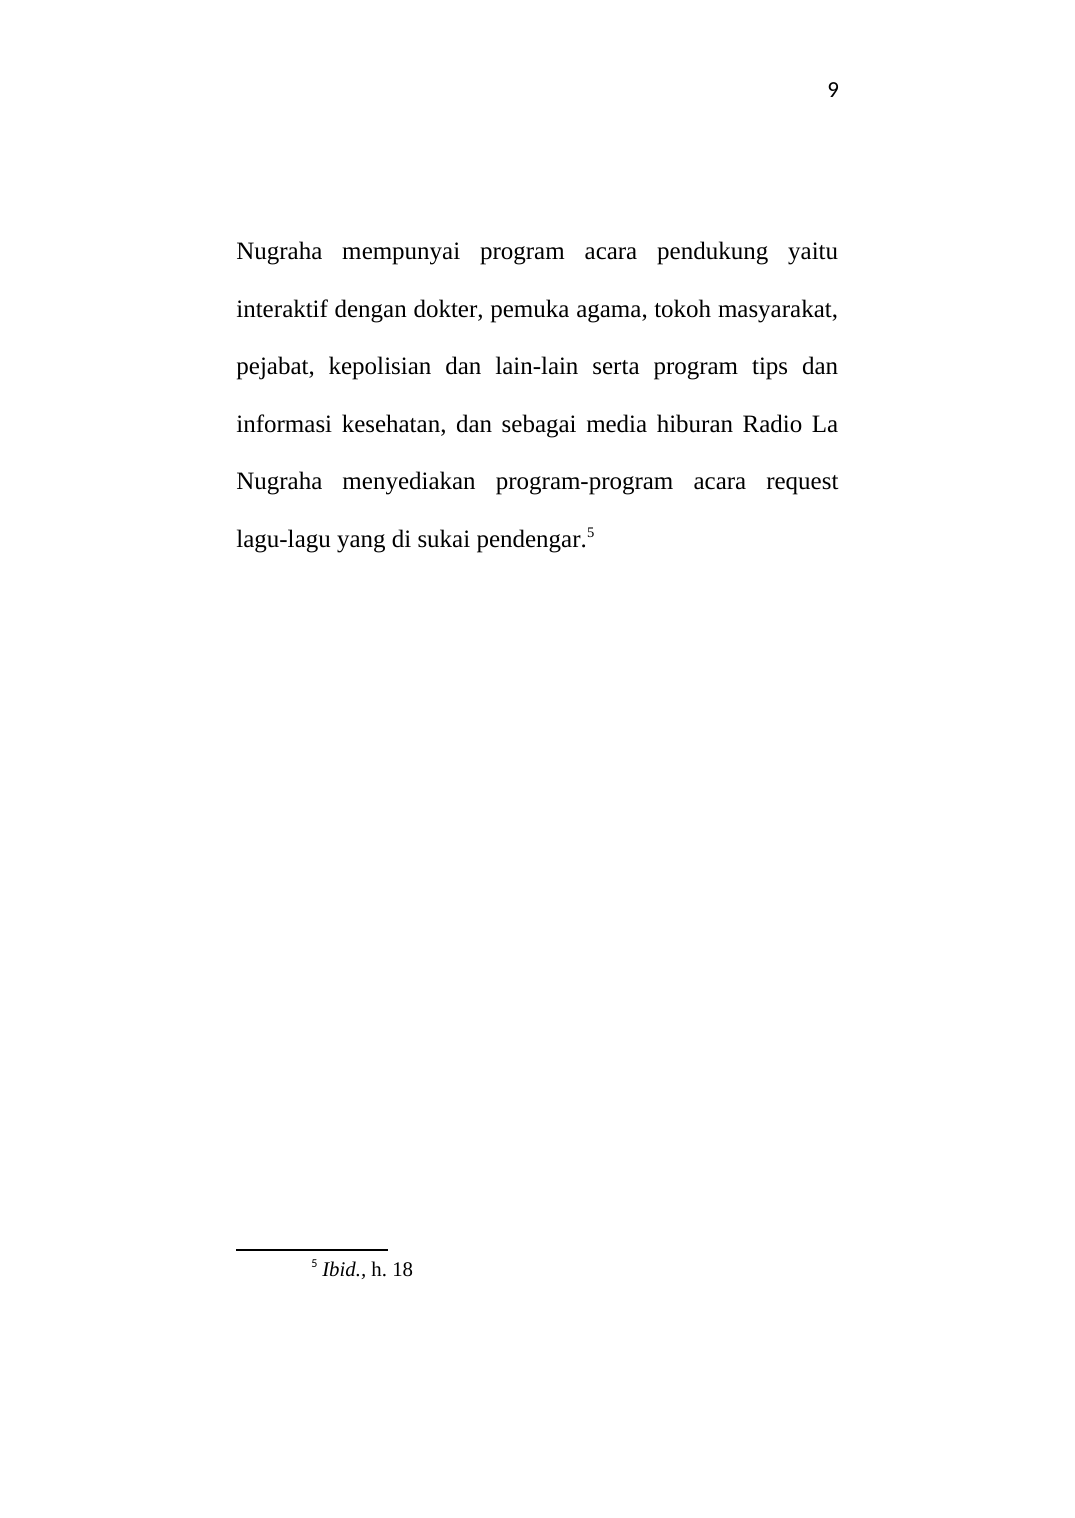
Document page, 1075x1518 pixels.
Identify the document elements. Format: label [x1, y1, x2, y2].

list [236, 236, 838, 552]
